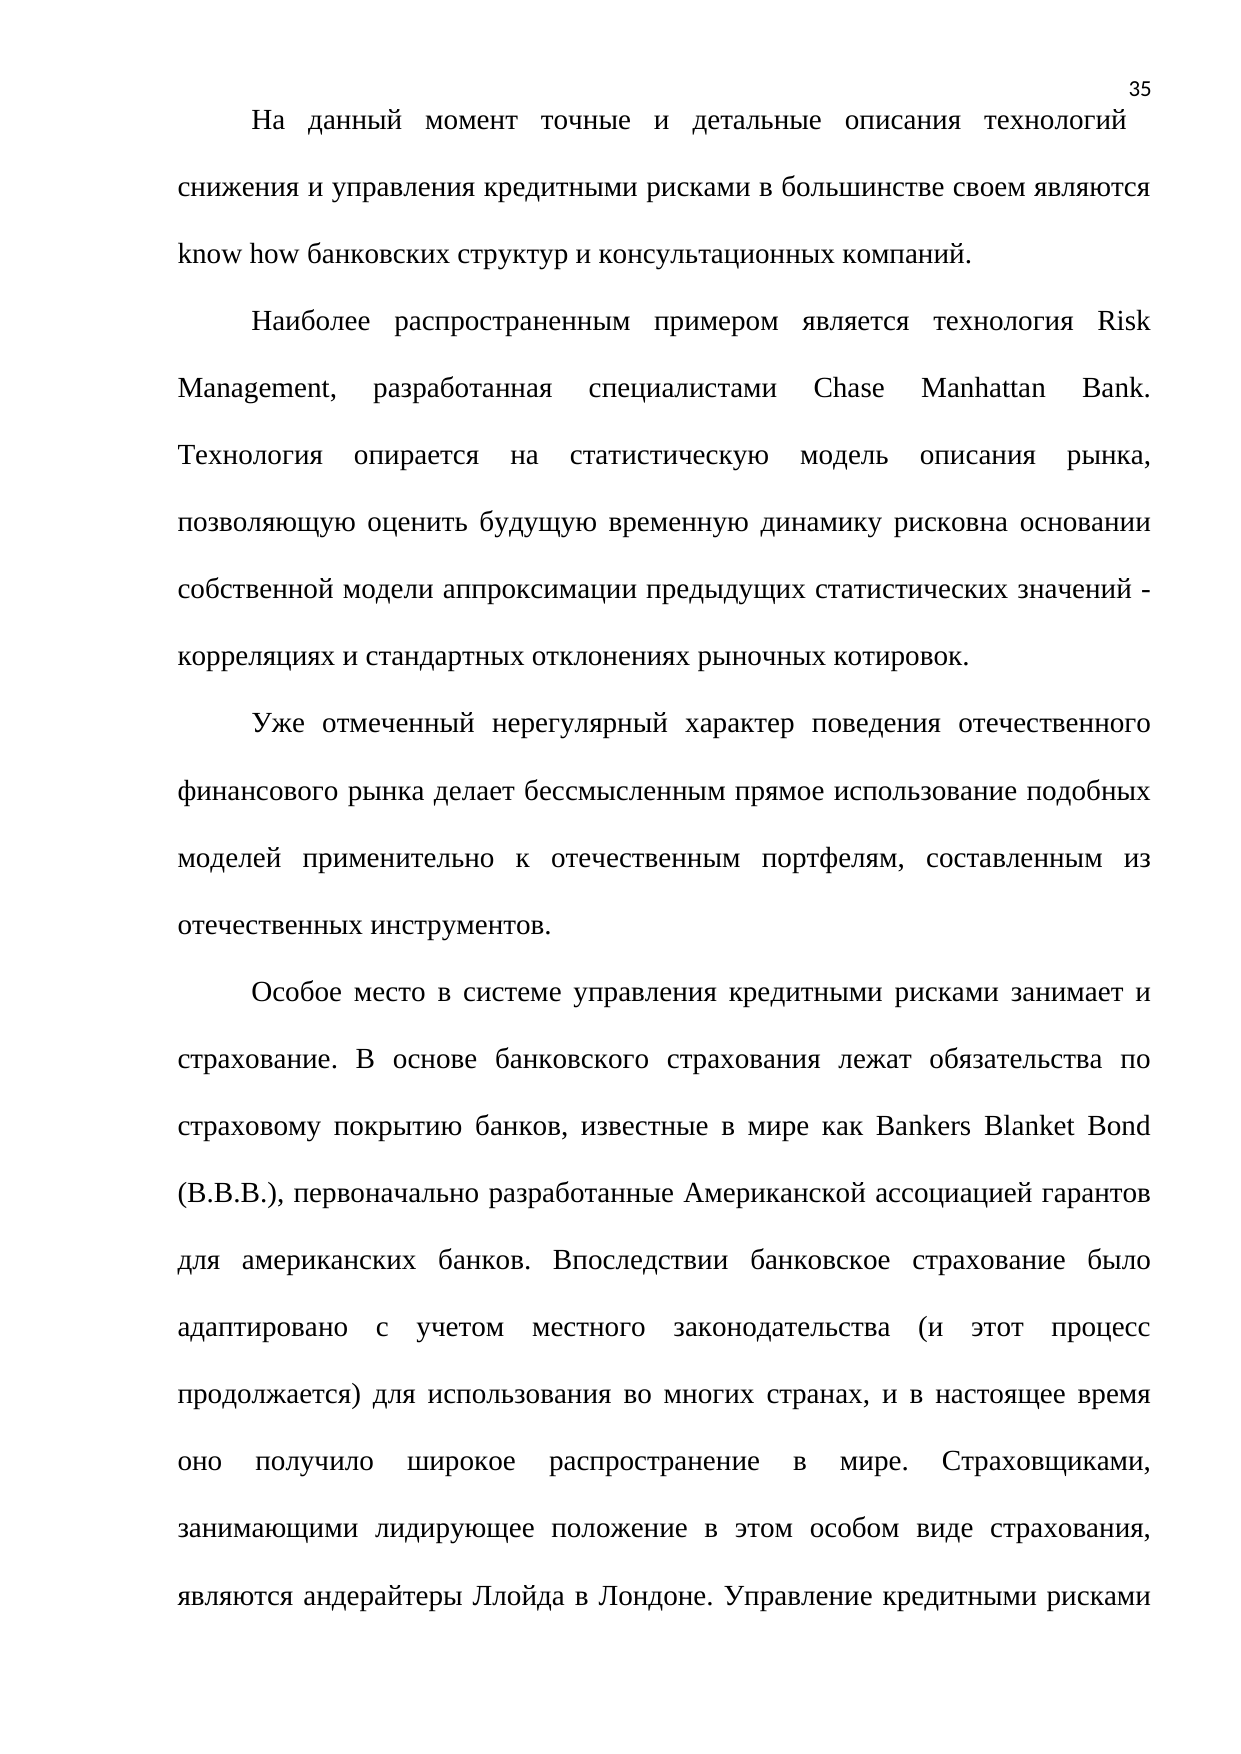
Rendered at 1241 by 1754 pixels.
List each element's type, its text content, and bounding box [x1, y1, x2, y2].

text Уже отмеченный нерегулярный характер поведения отечественного финансового рынка делает бессмысленным прямое использование подобных моделей применительно к отечественным портфелям, составленным из отечественных инструментов. [177, 706, 1152, 940]
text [177, 974, 1152, 1611]
text На данный момент точные и детальные описания технологий снижения и управления кредитными рисками в большинстве своем являются know how банковских структур и консультационных компаний. [177, 102, 1152, 269]
text Наиболее распространенным примером является технология Risk Management, разработанная специалистами Chase Manhattan Bank. Технология опирается на статистическую модель описания рынка, позволяющую оценить будущую временную динамику рисковна основании собственной модели аппроксимации предыдущих статистических значений - корреляциях и стандартных отклонениях рыночных котировок. [177, 303, 1152, 672]
